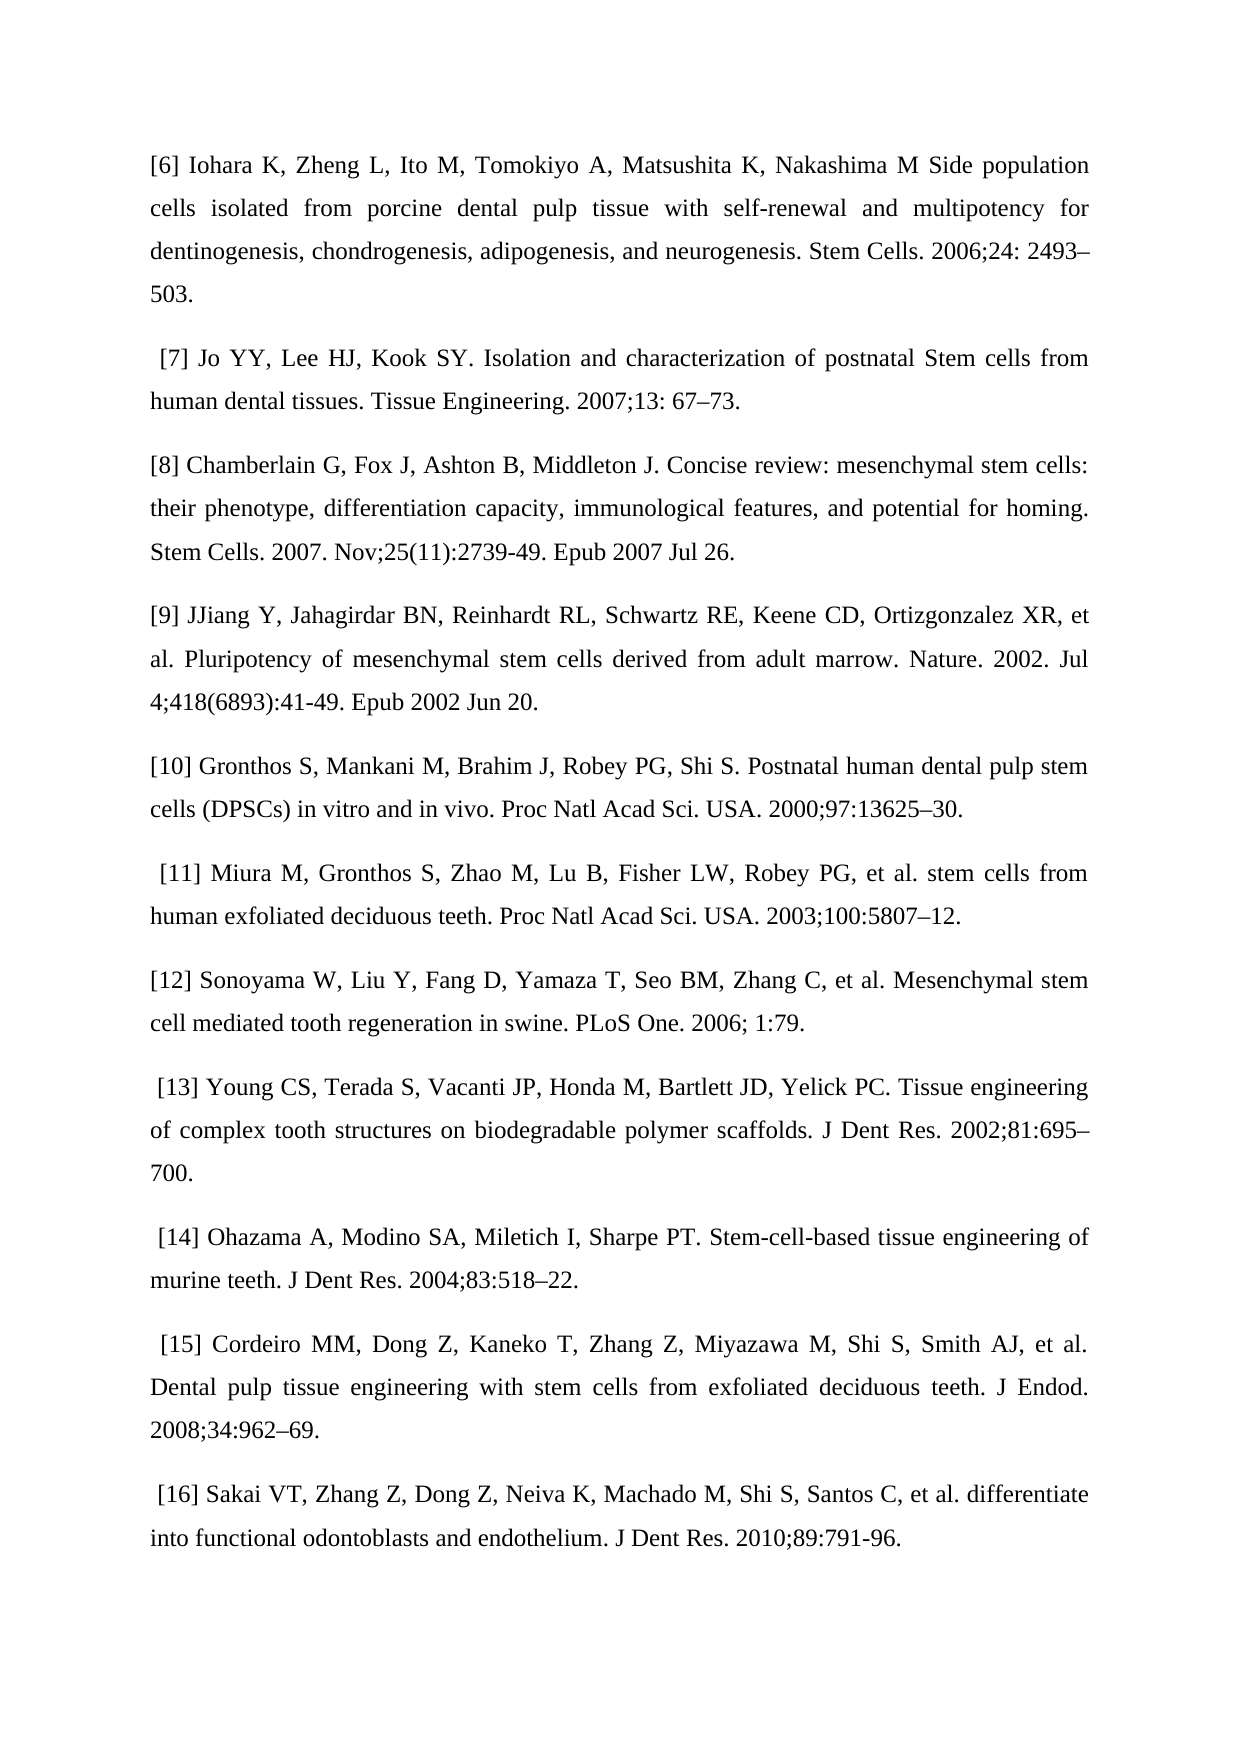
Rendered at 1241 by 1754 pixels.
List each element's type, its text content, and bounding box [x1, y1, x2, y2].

text [7] Jo YY, Lee HJ, Kook SY. Isolation and characterization of postnatal Stem cells from human dental tissues. Tissue Engineering. 2007;13: 67–73. [150, 343, 1090, 415]
text [12] Sonoyama W, Liu Y, Fang D, Yamaza T, Seo BM, Zhang C, et al. Mesenchymal stem cell mediated tooth regeneration in swine. PLoS One. 2006; 1:79. [150, 965, 1090, 1037]
text [9] JJiang Y, Jahagirdar BN, Reinhardt RL, Schwartz RE, Keene CD, Ortizgonzalez XR, et al. Pluripotency of mesenchymal stem cells derived from adult marrow. Nature. 2002. Jul 4;418(6893):41-49. Epub 2002 Jun 20. [150, 601, 1090, 716]
text [14] Ohazama A, Modino SA, Miletich I, Sharpe PT. Stem-cell-based tissue engineering of murine teeth. J Dent Res. 2004;83:518–22. [150, 1222, 1090, 1294]
text [10] Gronthos S, Mankani M, Brahim J, Robey PG, Shi S. Postnatal human dental pulp stem cells (DPSCs) in vitro and in vivo. Proc Natl Acad Sci. USA. 2000;97:13625–30. [150, 751, 1090, 823]
text [16] Sakai VT, Zhang Z, Dong Z, Neiva K, Machado M, Shi S, Santos C, et al. differentiate into functional odontoblasts and endothelium. J Dent Res. 2010;89:791-96. [150, 1479, 1090, 1551]
text [11] Miura M, Gronthos S, Zhao M, Lu B, Fisher LW, Robey PG, et al. stem cells from human exfoliated deciduous teeth. Proc Natl Acad Sci. USA. 2003;100:5807–12. [150, 858, 1090, 930]
text [15] Cordeiro MM, Dong Z, Kaneko T, Zhang Z, Miyazawa M, Shi S, Smith AJ, et al. Dental pulp tissue engineering with stem cells from exfoliated deciduous teeth. J Endod. 2008;34:962–69. [150, 1329, 1090, 1444]
text [6] Iohara K, Zheng L, Ito M, Tomokiyo A, Matsushita K, Nakashima M Side population cells isolated from porcine dental pulp tissue with self-renewal and multipotency for dentinogenesis, chondrogenesis, adipogenesis, and neurogenesis. Stem Cells. 2006;24: 2493–503. [150, 150, 1090, 308]
text [13] Young CS, Terada S, Vacanti JP, Honda M, Bartlett JD, Yelick PC. Tissue engineering of complex tooth structures on biodegradable polymer scaffolds. J Dent Res. 2002;81:695–700. [150, 1072, 1090, 1187]
text [8] Chamberlain G, Fox J, Ashton B, Middleton J. Concise review: mesenchymal stem cells: their phenotype, differentiation capacity, immunological features, and potential for homing. Stem Cells. 2007. Nov;25(11):2739-49. Epub 2007 Jul 26. [150, 450, 1090, 565]
